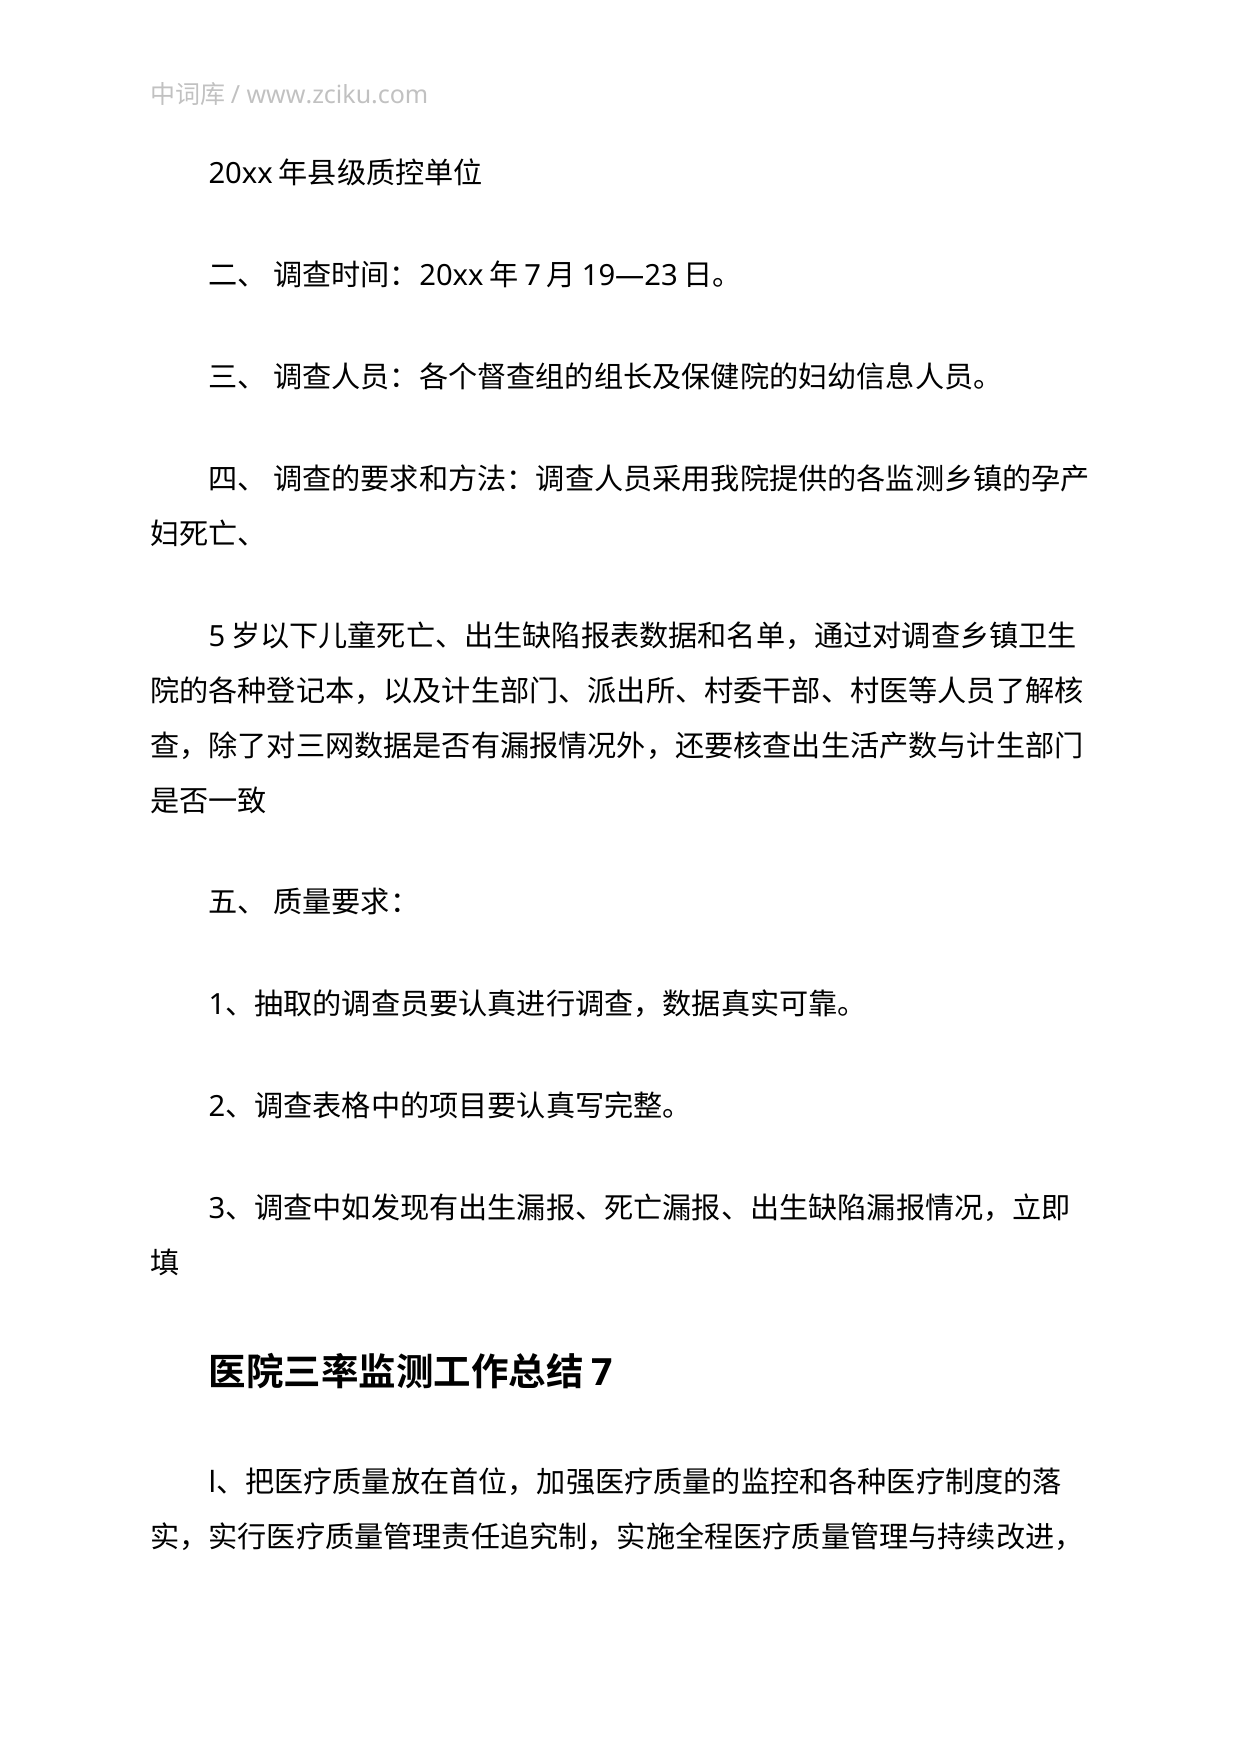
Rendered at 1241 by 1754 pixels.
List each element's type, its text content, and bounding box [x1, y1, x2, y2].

text 2、调查表格中的项目要认真写完整。 [150, 1083, 1090, 1125]
text 20xx年县级质控单位 [150, 150, 1090, 192]
text 二、 调查时间：20xx年7月19—23日。 [150, 252, 1090, 294]
text 五、 质量要求： [150, 879, 1090, 921]
text 三、 调查人员：各个督查组的组长及保健院的妇幼信息人员。 [150, 354, 1090, 396]
text 1、抽取的调查员要认真进行调查，数据真实可靠。 [150, 981, 1090, 1023]
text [150, 1459, 1090, 1556]
text 5岁以下儿童死亡、出生缺陷报表数据和名单，通过对调查乡镇卫生院的各种登记本，以及计生部门、派出所、村委干部、村医等人员了解核查，除了对三网数据是否有漏报情况外，还要核查出生活产数与计生部门是否一致 [150, 612, 1090, 819]
text 3、调查中如发现有出生漏报、死亡漏报、出生缺陷漏报情况，立即填 [150, 1185, 1090, 1282]
text 医院三率监测工作总结7 [150, 1341, 1090, 1396]
text 四、 调查的要求和方法：调查人员采用我院提供的各监测乡镇的孕产妇死亡、 [150, 456, 1090, 553]
